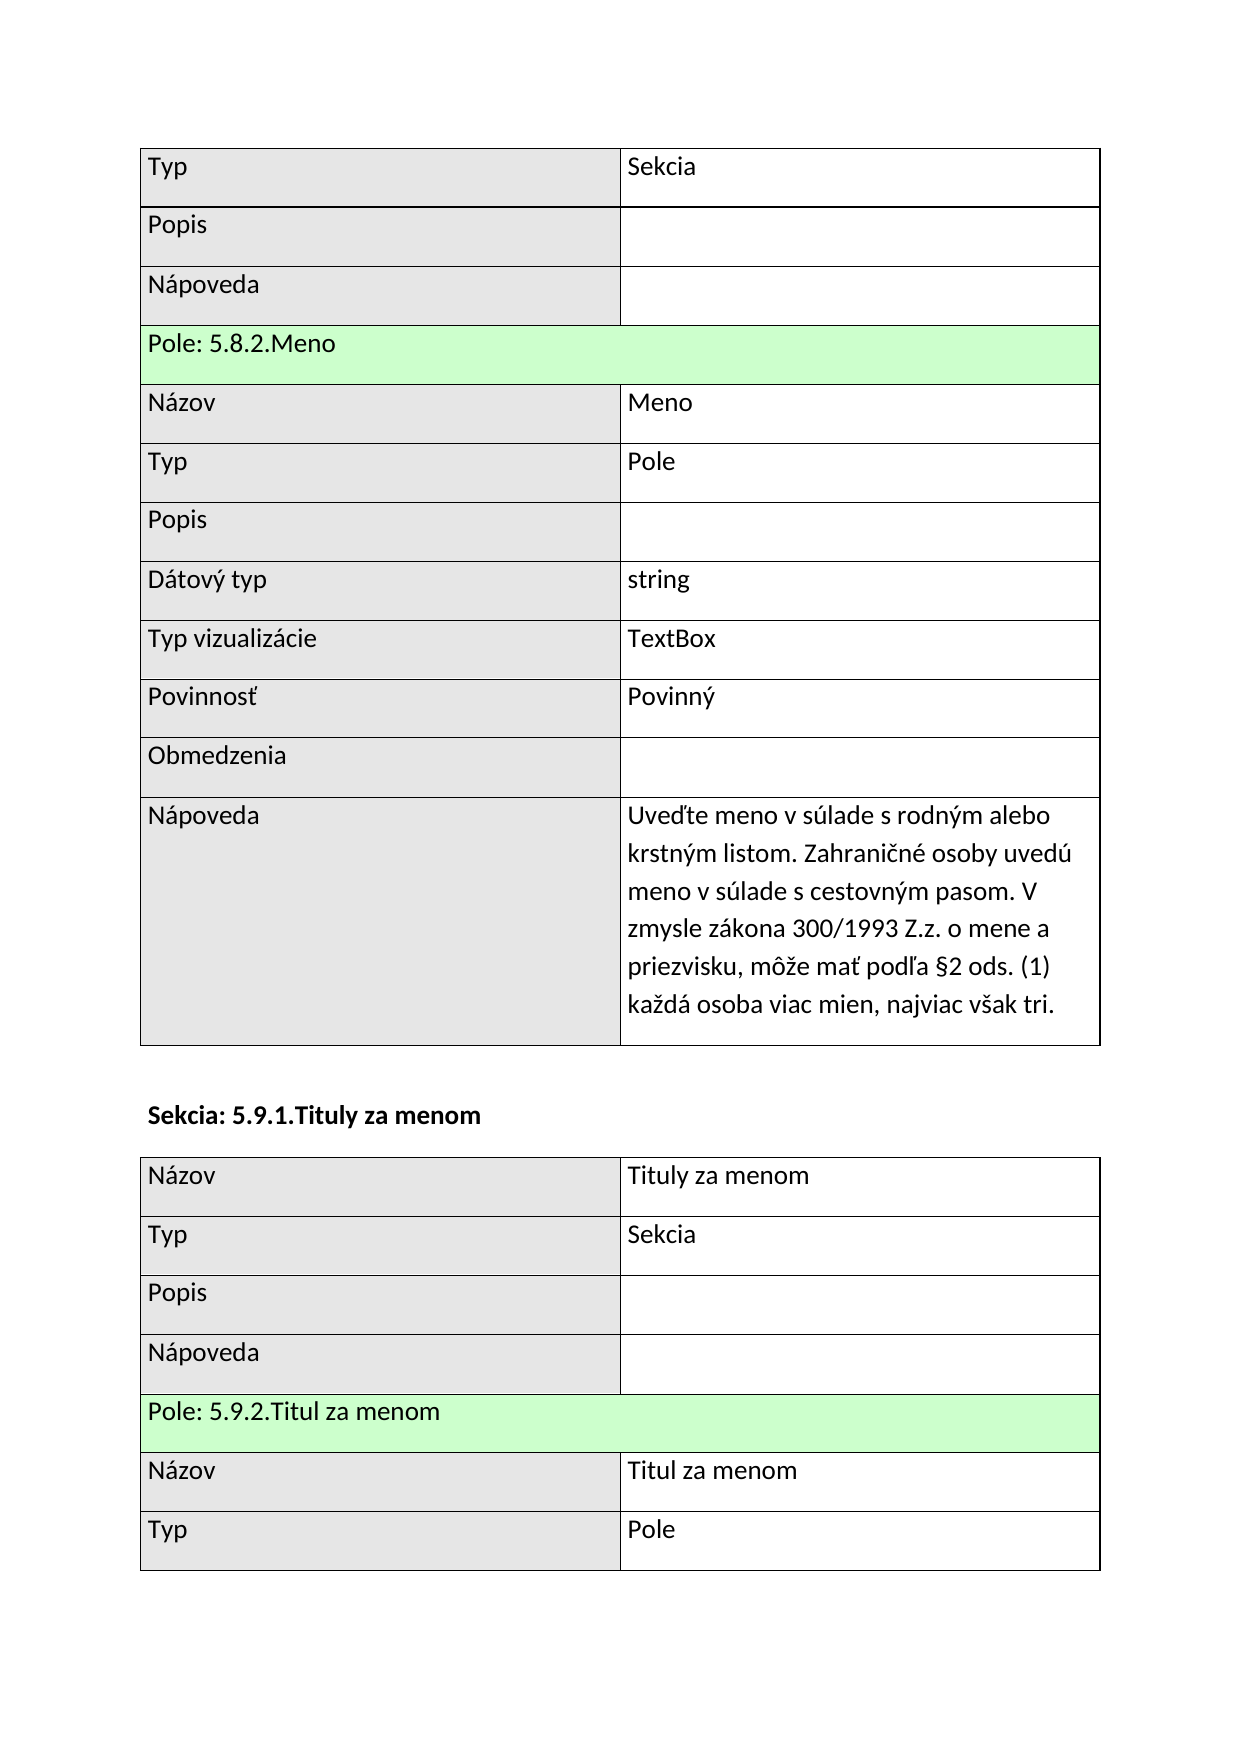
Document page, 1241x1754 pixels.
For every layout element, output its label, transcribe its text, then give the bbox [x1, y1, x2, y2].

table_cell [621, 1276, 1099, 1334]
table_cell Typ [141, 444, 620, 502]
table_cell Pole [621, 444, 1099, 502]
table_header Názov [141, 1158, 620, 1216]
table_cell [621, 208, 1099, 266]
table_cell [621, 503, 1099, 561]
table_cell Dátový typ [141, 562, 620, 620]
table_cell Nápoveda [141, 1335, 620, 1393]
table_cell Typ [141, 1512, 620, 1570]
table_cell Typ [141, 1217, 620, 1274]
table_cell Meno [621, 385, 1099, 443]
table_cell Popis [141, 1276, 620, 1334]
table_header Tituly za menom [621, 1158, 1099, 1216]
table_cell string [621, 562, 1099, 620]
text Sekcia: 5.9.1.Tituly za menom [148, 1098, 1093, 1131]
table_cell Typ [141, 149, 620, 206]
table_cell Nápoveda [141, 798, 620, 1045]
table_cell [621, 267, 1099, 325]
table_cell Typ vizualizácie [141, 621, 620, 678]
table_cell Pole: 5.9.2.Titul za menom [141, 1395, 1099, 1452]
table_cell Sekcia [621, 1217, 1099, 1274]
table_cell Názov [141, 1453, 620, 1511]
table_cell Pole [621, 1512, 1099, 1570]
table_cell Názov [141, 385, 620, 443]
table_cell Pole: 5.8.2.Meno [141, 326, 1099, 384]
table_cell Popis [141, 208, 620, 266]
table_cell Titul za menom [621, 1453, 1099, 1511]
table_cell [621, 1335, 1099, 1393]
table_cell Popis [141, 503, 620, 561]
table_cell Obmedzenia [141, 738, 620, 797]
table_cell Sekcia [621, 149, 1099, 206]
table_cell Nápoveda [141, 267, 620, 325]
table_cell Povinný [621, 680, 1099, 737]
table_cell [621, 738, 1099, 797]
table_cell Povinnosť [141, 680, 620, 737]
table_cell Uveďte meno v súlade s rodným alebo krstným listom. Zahraničné osoby uvedú meno v súlade s cestovným pasom. V zmysle zákona 300/1993 Z.z. o mene a priezvisku, môže mať podľa §2 ods. (1) každá osoba viac mien, najviac však tri. [621, 798, 1099, 1045]
table_cell TextBox [621, 621, 1099, 678]
